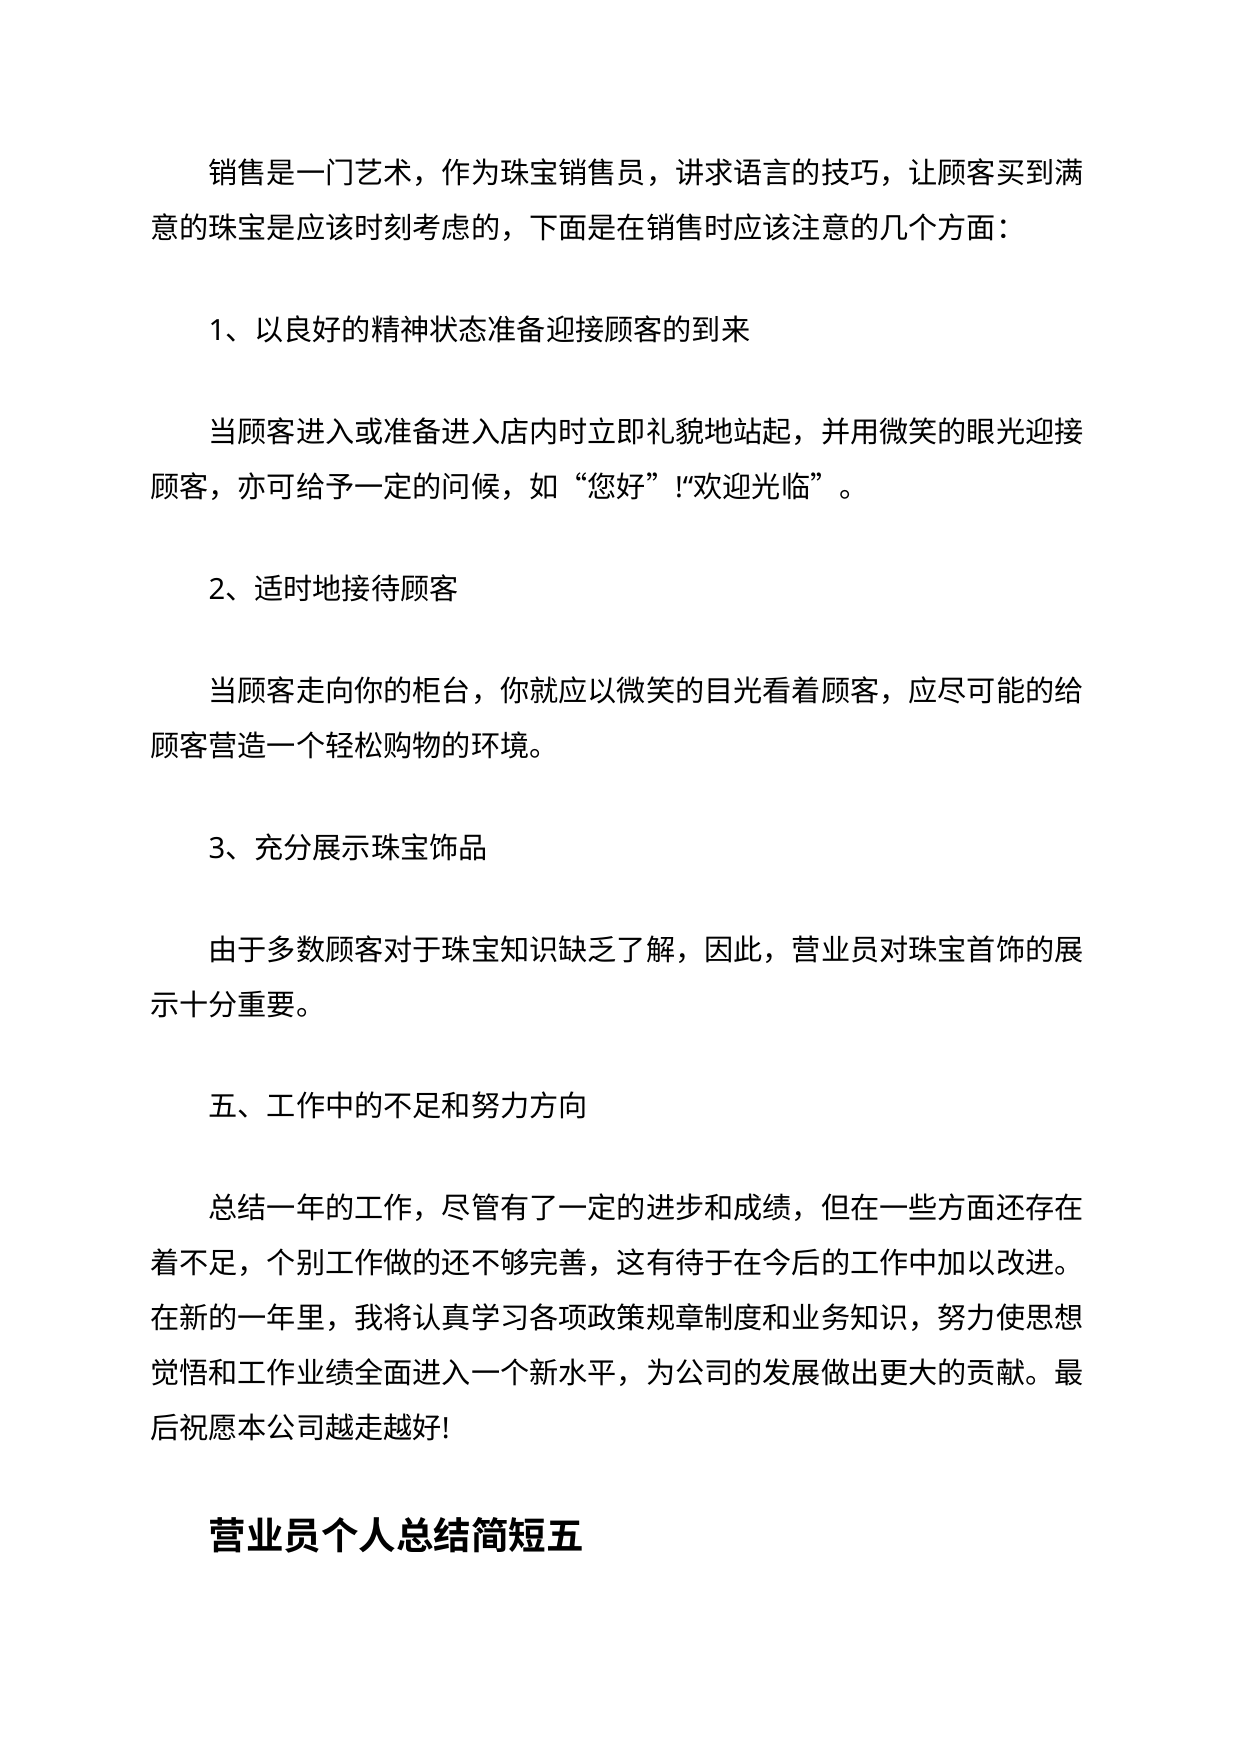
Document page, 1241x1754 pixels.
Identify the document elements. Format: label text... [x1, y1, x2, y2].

text 销售是一门艺术，作为珠宝销售员，讲求语言的技巧，让顾客买到满意的珠宝是应该时刻考虑的，下面是在销售时应该注意的几个方面： [150, 150, 1090, 247]
text 由于多数顾客对于珠宝知识缺乏了解，因此，营业员对珠宝首饰的展示十分重要。 [150, 926, 1090, 1023]
text 总结一年的工作，尽管有了一定的进步和成绩，但在一些方面还存在着不足，个别工作做的还不够完善，这有待于在今后的工作中加以改进。在新的一年里，我将认真学习各项政策规章制度和业务知识，努力使思想觉悟和工作业绩全面进入一个新水平，为公司的发展做出更大的贡献。最后祝愿本公司越走越好! [150, 1184, 1090, 1447]
text 营业员个人总结简短五 [150, 1506, 1090, 1560]
text 1、以良好的精神状态准备迎接顾客的到来 [150, 307, 1090, 349]
text 2、适时地接待顾客 [150, 566, 1090, 608]
text 五、工作中的不足和努力方向 [150, 1083, 1090, 1125]
text 当顾客进入或准备进入店内时立即礼貌地站起，并用微笑的眼光迎接顾客，亦可给予一定的问候，如“您好”!“欢迎光临”。 [150, 409, 1090, 506]
text 当顾客走向你的柜台，你就应以微笑的目光看着顾客，应尽可能的给顾客营造一个轻松购物的环境。 [150, 667, 1090, 765]
text 3、充分展示珠宝饰品 [150, 824, 1090, 867]
